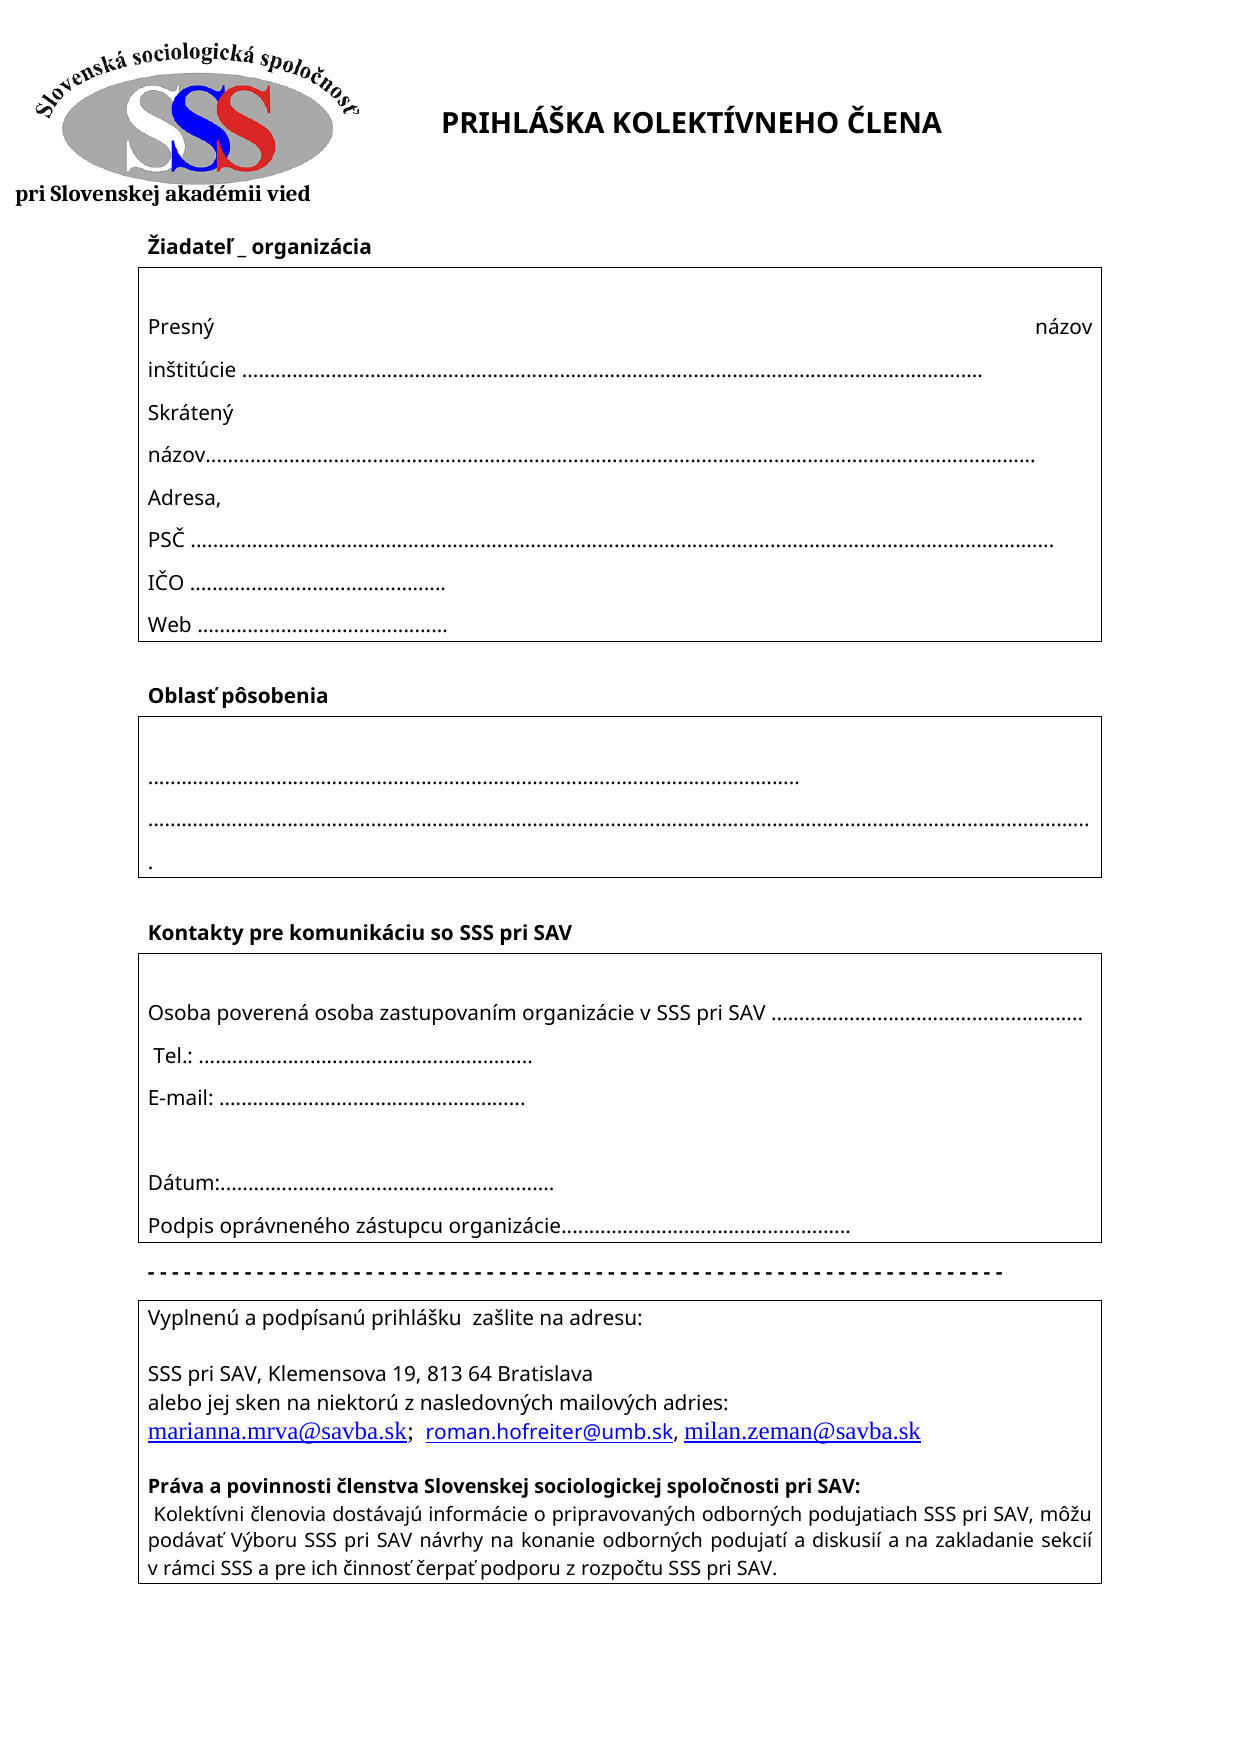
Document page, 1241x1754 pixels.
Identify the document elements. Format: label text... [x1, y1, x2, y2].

text Vyplnenú a podpísanú prihlášku zašlite na adresu: [139, 1301, 1101, 1331]
text Dátum:............................................................ [139, 1165, 1101, 1197]
subtitle Kontakty pre komunikáciu so SSS pri SAV [148, 918, 1092, 946]
text .......................................................................................................................................................................... [139, 801, 1101, 877]
text Práva a povinnosti členstva Slovenskej sociologickej spoločnosti pri SAV: [148, 1473, 1092, 1497]
text Skrátený názov..................................................................................................................................................... [139, 394, 1101, 469]
text Kolektívni členovia dostávajú informácie o pripravovaných odborných podujatiach SSS pri SAV, môžu podávať Výboru SSS pri SAV návrhy na konanie odborných podujatí a diskusií a na zakladanie sekcií v rámci SSS a pre ich činnosť čerpať podporu z rozpočtu SSS pri SAV. [139, 1497, 1101, 1583]
text Web ............................................. [139, 607, 1101, 641]
text marianna.mrva@savba.sk; roman.hofreiter@umb.sk, milan.zeman@savba.sk [148, 1416, 1092, 1446]
subtitle Oblasť pôsobenia [148, 681, 1092, 710]
text Adresa, PSČ ........................................................................................................................................................... [139, 480, 1101, 554]
picture [31, 34, 359, 185]
text Osoba poverená osoba zastupovaním organizácie v SSS pri SAV ........................................................ [139, 995, 1101, 1027]
text alebo jej sken na niektorú z nasledovných mailových adries: [148, 1388, 1092, 1416]
text SSS pri SAV, Klemensova 19, 813 64 Bratislava [148, 1359, 1092, 1388]
text Presný názov inštitúcie ..................................................................................................................................... [139, 309, 1101, 383]
text E-mail: ....................................................... [139, 1080, 1101, 1112]
text IČO .............................................. [139, 565, 1101, 596]
text ..................................................................................................................... [139, 759, 1101, 790]
text Tel.: ............................................................ [139, 1038, 1101, 1069]
text - - - - - - - - - - - - - - - - - - - - - - - - - - - - - - - - - - - - - - - - - - - - - - - - - - - - - - - - - - - - - - - - - - - - - - - [148, 1257, 1092, 1285]
text Podpis oprávneného zástupcu organizácie.................................................... [139, 1208, 1101, 1242]
subtitle Žiadateľ _ organizácia [148, 232, 1092, 260]
